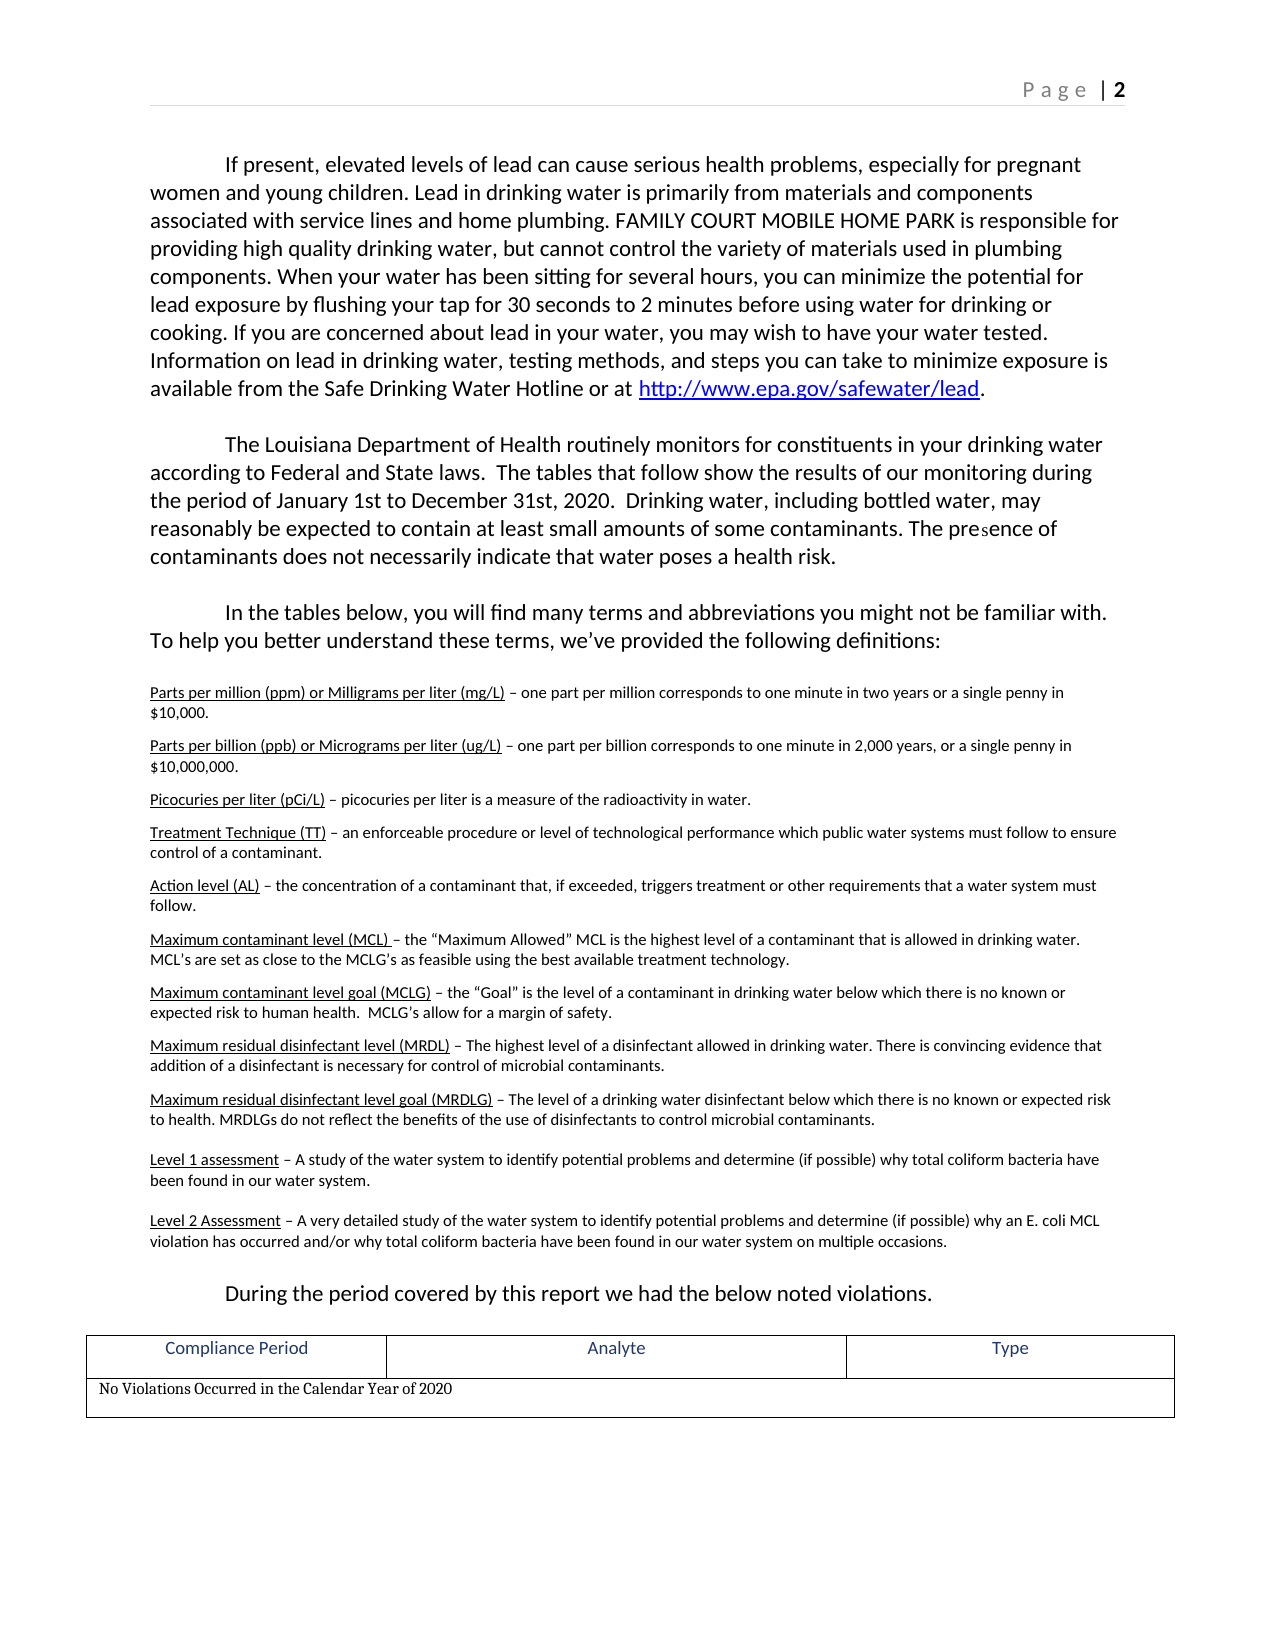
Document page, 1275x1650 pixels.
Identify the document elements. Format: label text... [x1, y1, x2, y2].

text During the period covered by this report we had the below noted violations. [150, 1279, 1125, 1307]
table_header Compliance Period [87, 1336, 386, 1378]
text Action level (AL) – the concentration of a contaminant that, if exceeded, triggers treatment or other requirements that a water system must follow. [150, 875, 1125, 916]
text Maximum residual disinfectant level (MRDL) – The highest level of a disinfectant allowed in drinking water. There is convincing evidence that addition of a disinfectant is necessary for control of microbial contaminants. [150, 1035, 1125, 1076]
text Parts per million (ppm) or Milligrams per liter (mg/L) – one part per million corresponds to one minute in two years or a single penny in $10,000. [150, 682, 1125, 723]
text Maximum contaminant level (MCL) – the “Maximum Allowed” MCL is the highest level of a contaminant that is allowed in drinking water. MCL’s are set as close to the MCLG’s as feasible using the best available treatment technology. [150, 929, 1125, 969]
text In the tables below, you will find many terms and abbreviations you might not be familiar with. To help you better understand these terms, we’ve provided the following definitions: [150, 598, 1125, 654]
text Level 1 assessment – A study of the water system to identify potential problems and determine (if possible) why total coliform bacteria have been found in our water system. [150, 1150, 1125, 1190]
text Maximum residual disinfectant level goal (MRDLG) – The level of a drinking water disinfectant below which there is no known or expected risk to health. MRDLGs do not reflect the benefits of the use of disinfectants to control microbial contaminants. [150, 1089, 1125, 1129]
text The Louisiana Department of Health routinely monitors for constituents in your drinking water according to Federal and State laws. The tables that follow show the results of our monitoring during the period of January 1st to December 31st, 2020. Drinking water, including bottled water, may reasonably be expected to contain at least small amounts of some contaminants. The presence of contaminants does not necessarily indicate that water poses a health risk. [150, 430, 1125, 570]
table_cell No Violations Occurred in the Calendar Year of 2020 [87, 1379, 1174, 1417]
text Picocuries per liter (pCi/L) – picocuries per liter is a measure of the radioactivity in water. [150, 789, 1125, 809]
table_header Analyte [387, 1336, 846, 1378]
text Parts per billion (ppb) or Micrograms per liter (ug/L) – one part per billion corresponds to one minute in 2,000 years, or a single penny in $10,000,000. [150, 736, 1125, 776]
text Treatment Technique (TT) – an enforceable procedure or level of technological performance which public water systems must follow to ensure control of a contaminant. [150, 822, 1125, 863]
text Maximum contaminant level goal (MCLG) – the “Goal” is the level of a contaminant in drinking water below which there is no known or expected risk to human health. MCLG’s allow for a margin of safety. [150, 982, 1125, 1023]
text Level 2 Assessment – A very detailed study of the water system to identify potential problems and determine (if possible) why an E. coli MCL violation has occurred and/or why total coliform bacteria have been found in our water system on multiple occasions. [150, 1211, 1125, 1251]
table_header Type [847, 1336, 1174, 1378]
text If present, elevated levels of lead can cause serious health problems, especially for pregnant women and young children. Lead in drinking water is primarily from materials and components associated with service lines and home plumbing. FAMILY COURT MOBILE HOME PARK is responsible for providing high quality drinking water, but cannot control the variety of materials used in plumbing components. When your water has been sitting for several hours, you can minimize the potential for lead exposure by flushing your tap for 30 seconds to 2 minutes before using water for drinking or cooking. If you are concerned about lead in your water, you may wish to have your water tested. Information on lead in drinking water, testing methods, and steps you can take to minimize exposure is available from the Safe Drinking Water Hotline or at http://www.epa.gov/safewater/lead. [150, 150, 1125, 402]
